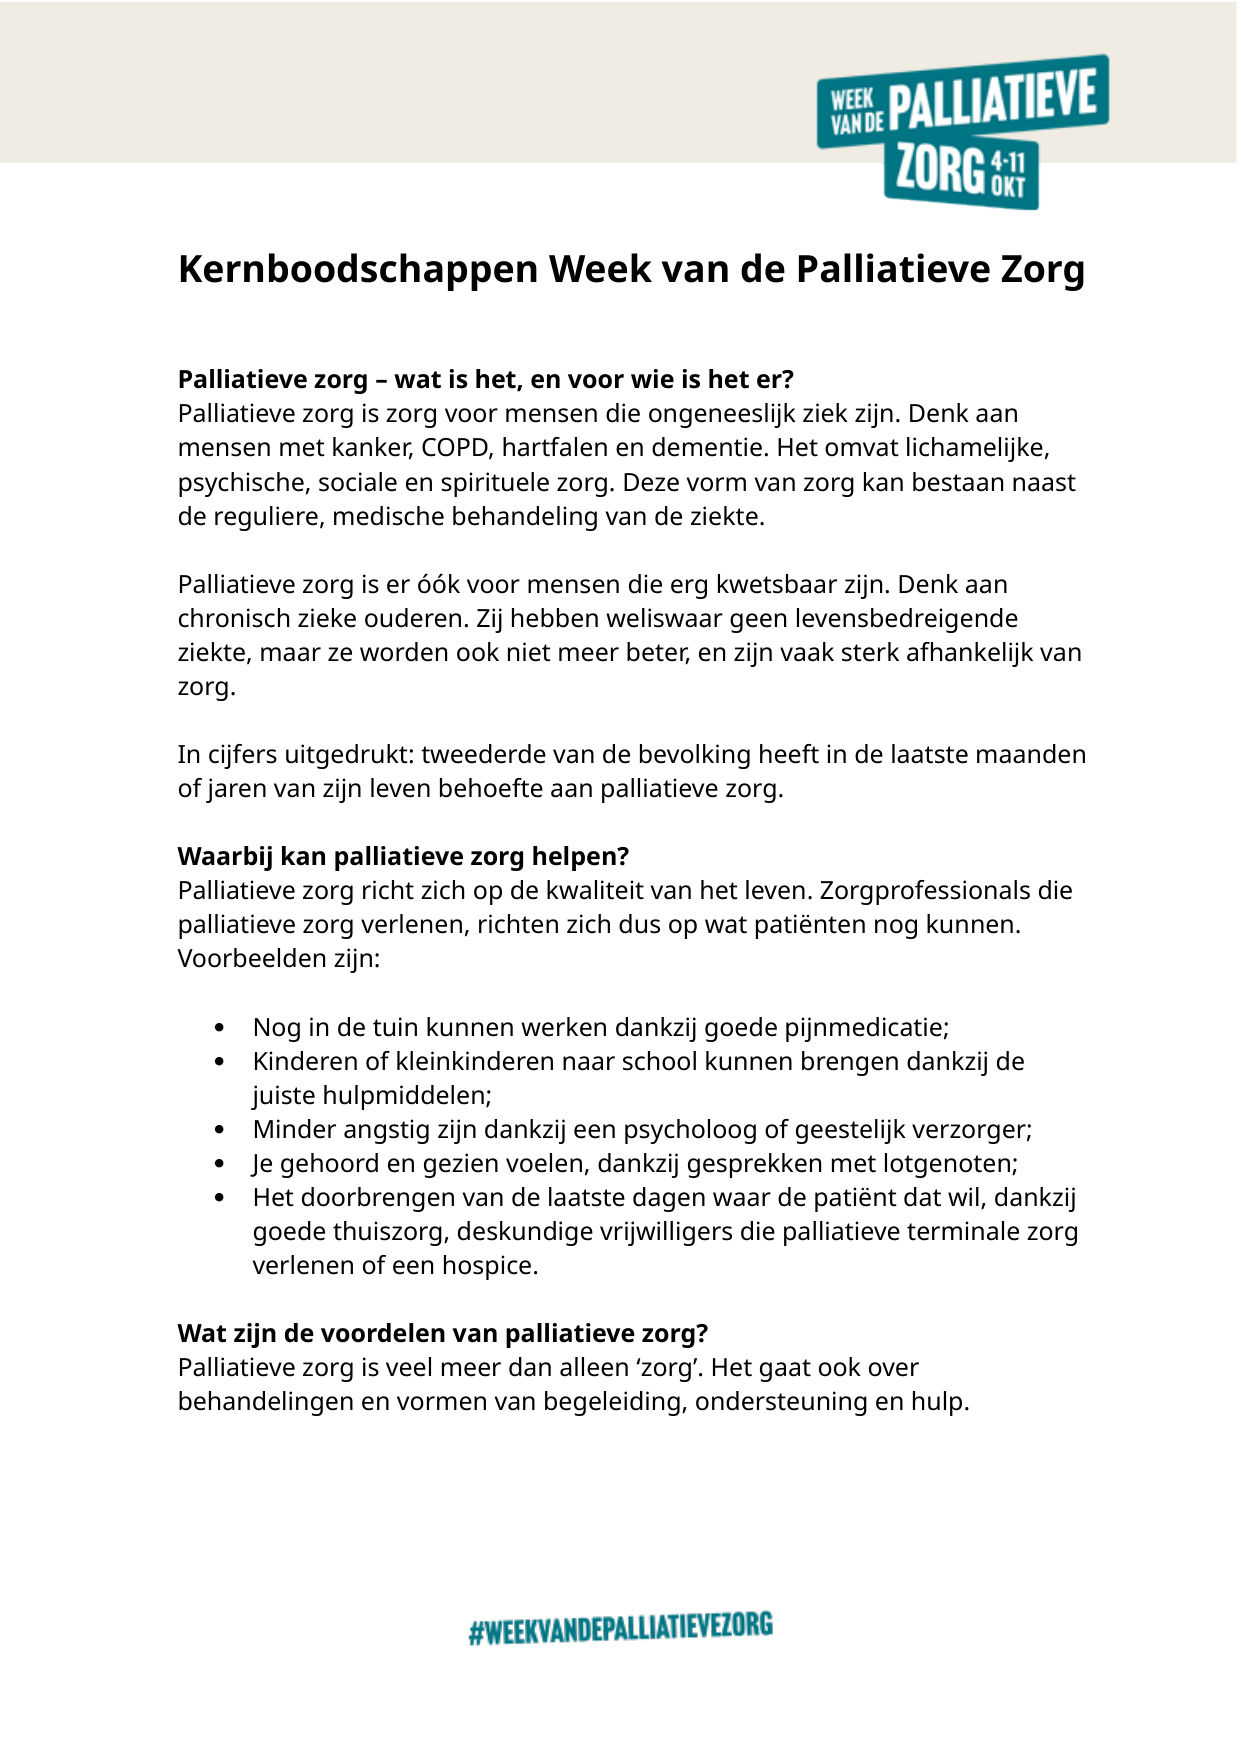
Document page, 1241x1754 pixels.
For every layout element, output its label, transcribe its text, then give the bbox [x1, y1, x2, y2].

text Waarbij kan palliatieve zorg helpen? [177, 839, 1093, 873]
text In cijfers uitgedrukt: tweederde van de bevolking heeft in de laatste maanden of jaren van zijn leven behoefte aan palliatieve zorg. [177, 737, 1093, 805]
list Je gehoord en gezien voelen, dankzij gesprekken met lotgenoten; [215, 1145, 1093, 1179]
list Kinderen of kleinkinderen naar school kunnen brengen dankzij de juiste hulpmiddelen; [215, 1043, 1093, 1111]
text Kernboodschappen Week van de Palliatieve Zorg [177, 243, 1093, 294]
text Palliatieve zorg – wat is het, en voor wie is het er? [177, 362, 1093, 396]
text Palliatieve zorg is veel meer dan alleen ‘zorg’. Het gaat ook over behandelingen en vormen van begeleiding, ondersteuning en hulp. [177, 1350, 1093, 1418]
list Het doorbrengen van de laatste dagen waar de patiënt dat wil, dankzij goede thuiszorg, deskundige vrijwilligers die palliatieve terminale zorg verlenen of een hospice. [215, 1179, 1093, 1282]
list Minder angstig zijn dankzij een psycholoog of geestelijk verzorger; [215, 1111, 1093, 1145]
picture [0, 2, 1237, 261]
text Palliatieve zorg is zorg voor mensen die ongeneeslijk ziek zijn. Denk aan mensen met kanker, COPD, hartfalen en dementie. Het omvat lichamelijke, psychische, sociale en spirituele zorg. Deze vorm van zorg kan bestaan naast de reguliere, medische behandeling van de ziekte. [177, 396, 1093, 532]
list Nog in de tuin kunnen werken dankzij goede pijnmedicatie; [215, 1009, 1093, 1043]
text Wat zijn de voordelen van palliatieve zorg? [177, 1316, 1093, 1350]
text Palliatieve zorg is er óók voor mensen die erg kwetsbaar zijn. Denk aan chronisch zieke ouderen. Zij hebben weliswaar geen levensbedreigende ziekte, maar ze worden ook niet meer beter, en zijn vaak sterk afhankelijk van zorg. [177, 566, 1093, 703]
text Palliatieve zorg richt zich op de kwaliteit van het leven. Zorgprofessionals die palliatieve zorg verlenen, richten zich dus op wat patiënten nog kunnen. Voorbeelden zijn: [177, 873, 1093, 975]
